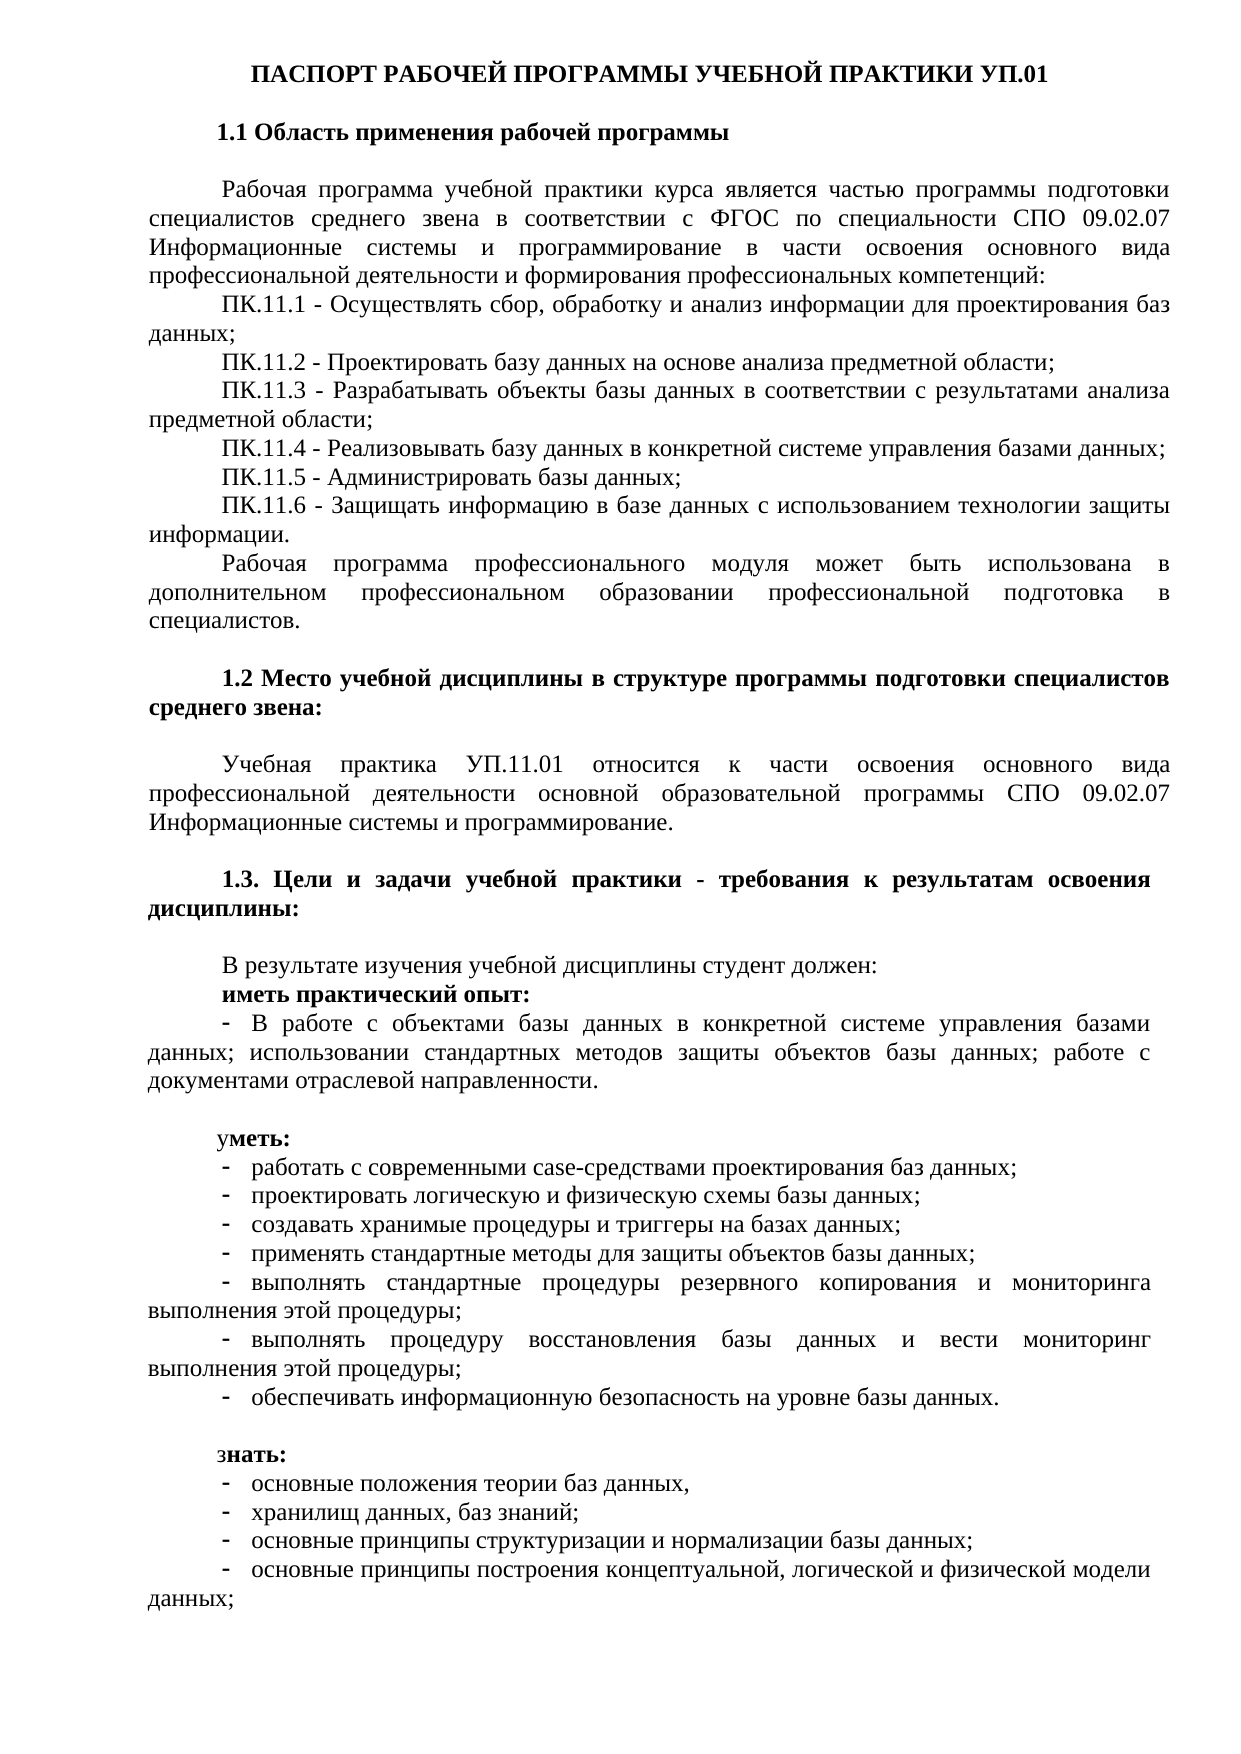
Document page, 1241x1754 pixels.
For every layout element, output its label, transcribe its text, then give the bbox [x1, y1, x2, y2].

text знать: [148, 1439, 1152, 1468]
text иметь практический опыт: [148, 979, 1152, 1008]
list выполнять стандартные процедуры резервного копирования и мониторинга выполнения этой процедуры; [148, 1267, 1152, 1324]
list основные принципы построения концептуальной, логической и физической модели данных; [148, 1554, 1152, 1612]
list обеспечивать информационную безопасность на уровне базы данных. [148, 1382, 1152, 1410]
text ПК.11.6 - Защищать информацию в базе данных с использованием технологии защиты информации. [149, 490, 1171, 548]
text Рабочая программа учебной практики курса является частью программы подготовки специалистов среднего звена в соответствии с ФГОС по специальности СПО 09.02.07 Информационные системы и программирование в части освоения основного вида профессиональной деятельности и формирования профессиональных компетенций: [149, 174, 1171, 289]
text ПК.11.1 - Осуществлять сбор, обработку и анализ информации для проектирования баз данных; [149, 289, 1171, 347]
text уметь: [148, 1123, 1152, 1152]
text ПК.11.3 - Разрабатывать объекты базы данных в соответствии с результатами анализа предметной области; [149, 375, 1171, 433]
list работать с современными case-средствами проектирования баз данных; [148, 1152, 1152, 1180]
list хранилищ данных, баз знаний; [148, 1497, 1152, 1525]
text паспорт РАБОЧЕЙ ПРОГРАММЫ УЧЕБНОЙ ПРАКТИКИ УП.01 [148, 59, 1152, 88]
list создавать хранимые процедуры и триггеры на базах данных; [148, 1209, 1152, 1238]
text В результате изучения учебной дисциплины студент должен: [148, 950, 1152, 979]
text ПК.11.4 - Реализовывать базу данных в конкретной системе управления базами данных; [149, 433, 1171, 462]
text ПК.11.5 - Администрировать базы данных; [149, 462, 1171, 490]
text Учебная практика УП.11.01 относится к части освоения основного вида профессиональной деятельности основной образовательной программы СПО 09.02.07 Информационные системы и программирование. [149, 749, 1171, 835]
list проектировать логическую и физическую схемы базы данных; [148, 1180, 1152, 1209]
text ПК.11.2 - Проектировать базу данных на основе анализа предметной области; [149, 347, 1171, 375]
list В работе с объектами базы данных в конкретной системе управления базами данных; использовании стандартных методов защиты объектов базы данных; работе с документами отраслевой направленности. [148, 1008, 1152, 1094]
list выполнять процедуру восстановления базы данных и вести мониторинг выполнения этой процедуры; [148, 1324, 1152, 1382]
list основные положения теории баз данных, [148, 1468, 1152, 1497]
text Рабочая программа профессионального модуля может быть использована в дополнительном профессиональном образовании профессиональной подготовка в специалистов. [149, 548, 1171, 634]
list применять стандартные методы для защиты объектов базы данных; [148, 1238, 1152, 1267]
text 1.3. Цели и задачи учебной практики - требования к результатам освоения дисциплины: [148, 864, 1152, 922]
text 1.1 Область применения рабочей программы [216, 117, 1171, 145]
text 1.2 Место учебной дисциплины в структуре программы подготовки специалистов среднего звена: [149, 663, 1171, 720]
list основные принципы структуризации и нормализации базы данных; [148, 1525, 1152, 1554]
